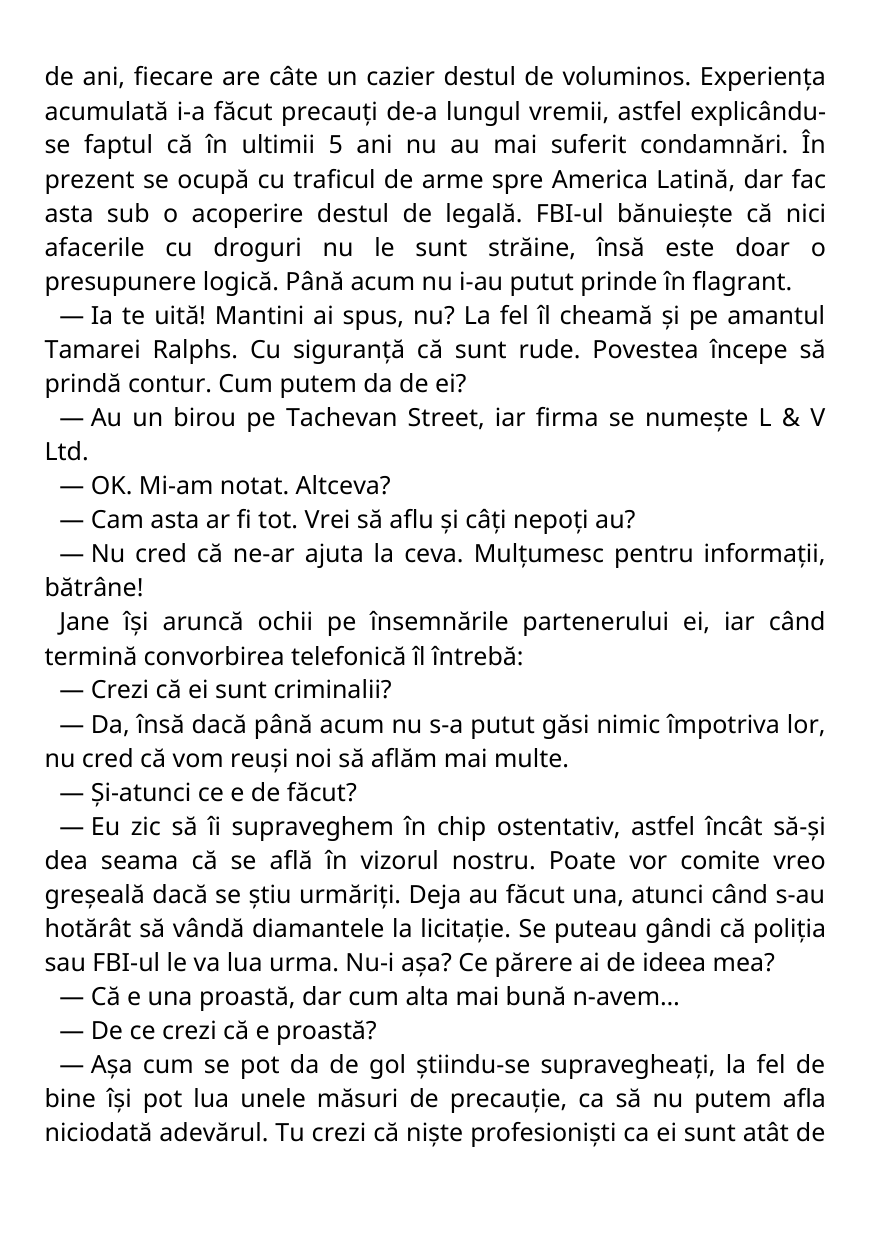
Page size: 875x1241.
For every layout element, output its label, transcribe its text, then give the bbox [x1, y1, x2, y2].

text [44, 1047, 827, 1149]
text — Eu zic să îi supraveghem în chip ostentativ, astfel încât să-şi dea seama că se află în vizorul nostru. Poate vor comite vreo greşeală dacă se ştiu urmăriţi. Deja au făcut una, atunci când s-au hotărât să vândă diamantele la licitaţie. Se puteau gândi că poliţia sau FBI-ul le va lua urma. Nu-i aşa? Ce părere ai de ideea mea? [44, 808, 827, 979]
text Jane îşi aruncă ochii pe însemnările partenerului ei, iar când termină convorbirea telefonică îl întrebă: [44, 604, 827, 672]
text — Cam asta ar fi tot. Vrei să aflu şi câţi nepoţi au? [44, 502, 827, 536]
text — Crezi că ei sunt criminalii? [44, 672, 827, 706]
text — De ce crezi că e proastă? [44, 1013, 827, 1047]
text — OK. Mi-am notat. Altceva? [44, 468, 827, 502]
text — Nu cred că ne-ar ajuta la ceva. Mulţumesc pentru informaţii, bătrâne! [44, 536, 827, 604]
text — Ia te uită! Mantini ai spus, nu? La fel îl cheamă şi pe amantul Tamarei Ralphs. Cu siguranţă că sunt rude. Povestea începe să prindă contur. Cum putem da de ei? [44, 297, 827, 400]
text — Da, însă dacă până acum nu s-a putut găsi nimic împotriva lor, nu cred că vom reuşi noi să aflăm mai multe. [44, 706, 827, 774]
text — Au un birou pe Tachevan Street, iar firma se numeşte L & V Ltd. [44, 400, 827, 468]
text — Şi-atunci ce e de făcut? [44, 774, 827, 808]
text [44, 59, 827, 297]
text — Că e una proastă, dar cum alta mai bună n-avem… [44, 979, 827, 1013]
